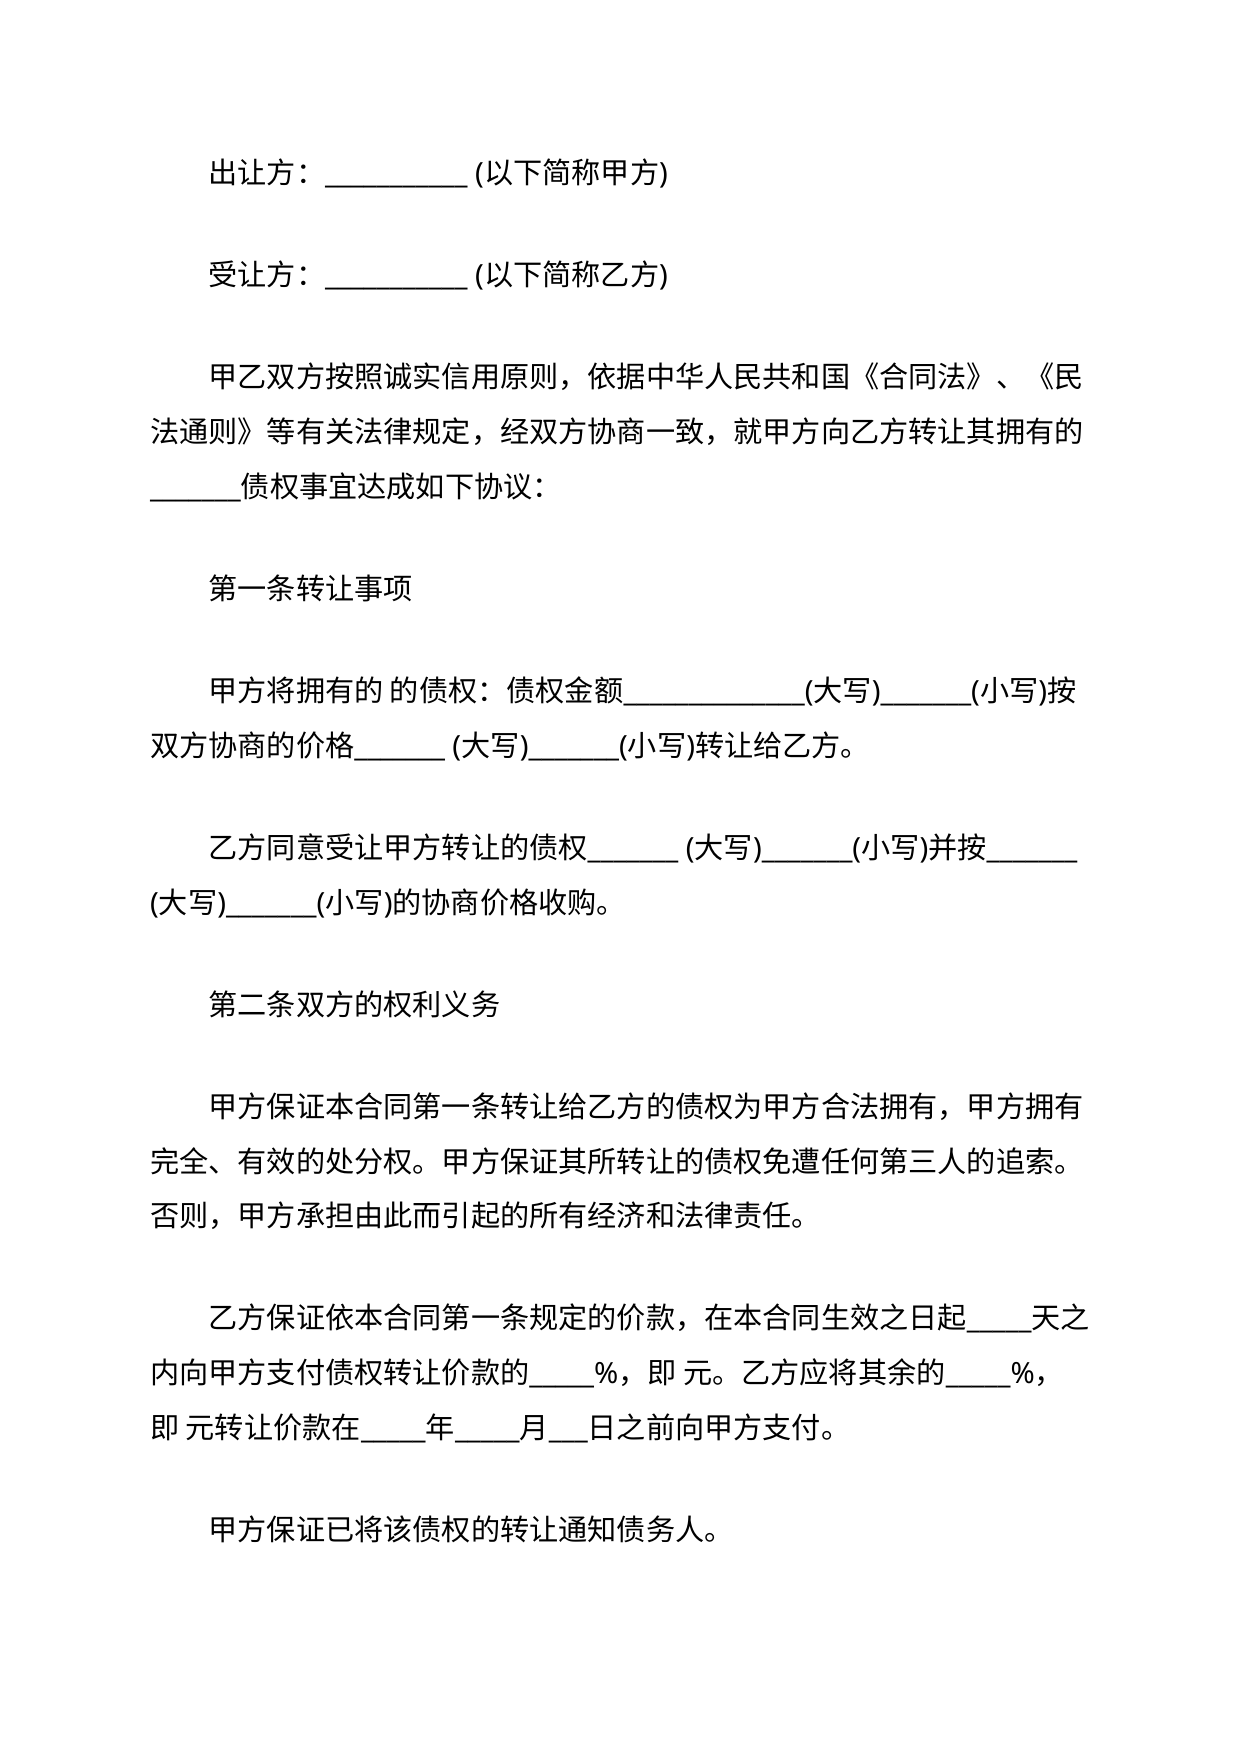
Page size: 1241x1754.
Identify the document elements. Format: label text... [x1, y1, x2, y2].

text 受让方：___________ (以下简称乙方) [150, 252, 1090, 294]
text 甲方保证已将该债权的转让通知债务人。 [150, 1507, 1090, 1549]
text 甲方保证本合同第一条转让给乙方的债权为甲方合法拥有，甲方拥有完全、有效的处分权。甲方保证其所转让的债权免遭任何第三人的追索。否则，甲方承担由此而引起的所有经济和法律责任。 [150, 1083, 1090, 1235]
text 第二条双方的权利义务 [150, 981, 1090, 1024]
text 乙方同意受让甲方转让的债权_______ (大写)_______(小写)并按_______ (大写)_______(小写)的协商价格收购。 [150, 824, 1090, 922]
text 甲方将拥有的 的债权：债权金额______________(大写)_______(小写)按双方协商的价格_______ (大写)_______(小写)转让给乙方。 [150, 667, 1090, 765]
text 出让方：___________ (以下简称甲方) [150, 150, 1090, 192]
text 乙方保证依本合同第一条规定的价款，在本合同生效之日起_____天之内向甲方支付债权转让价款的_____%，即 元。乙方应将其余的_____%，即 元转让价款在_____年_____月___日之前向甲方支付。 [150, 1295, 1090, 1447]
text 甲乙双方按照诚实信用原则，依据中华人民共和国《合同法》、《民法通则》等有关法律规定，经双方协商一致，就甲方向乙方转让其拥有的_______债权事宜达成如下协议： [150, 354, 1090, 506]
text 第一条转让事项 [150, 566, 1090, 608]
